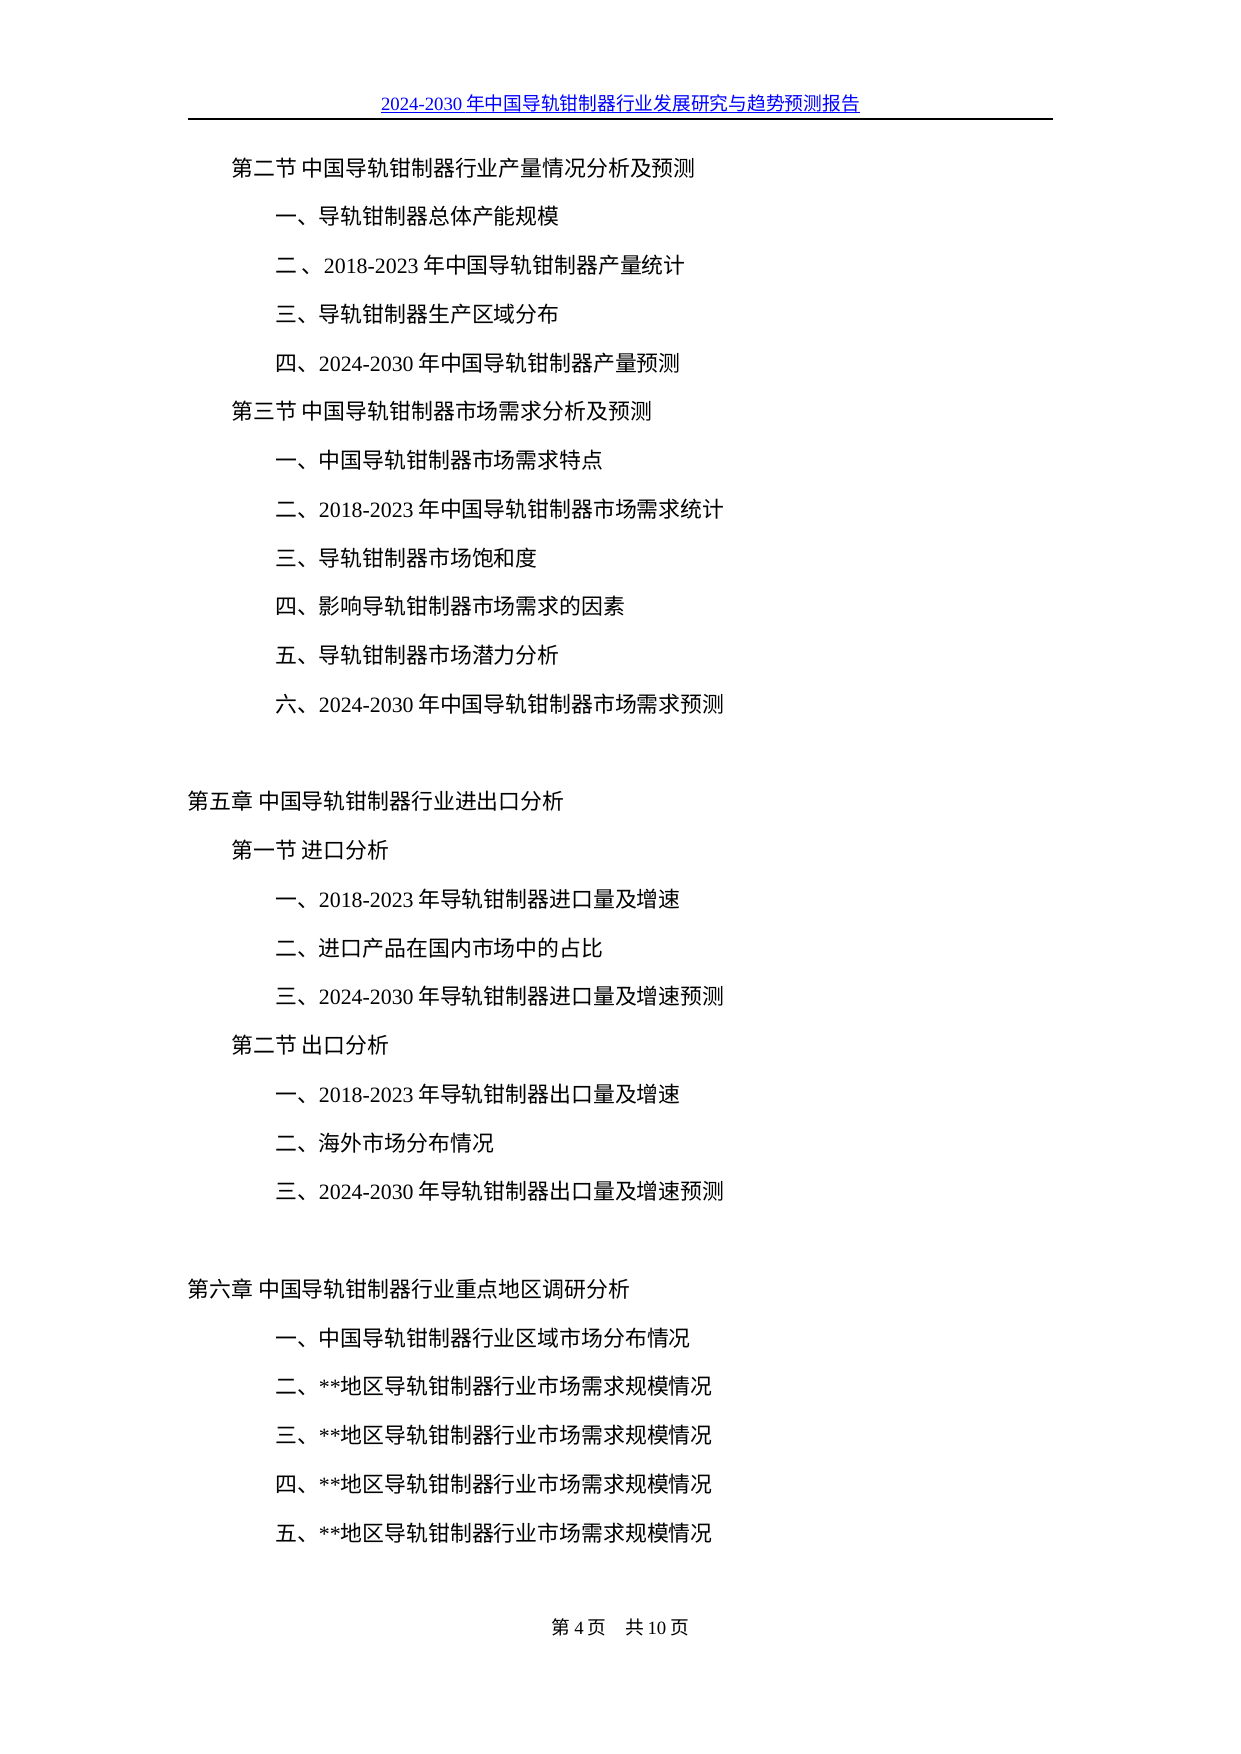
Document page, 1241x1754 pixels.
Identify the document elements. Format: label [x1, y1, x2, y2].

text [187, 150, 1053, 1548]
